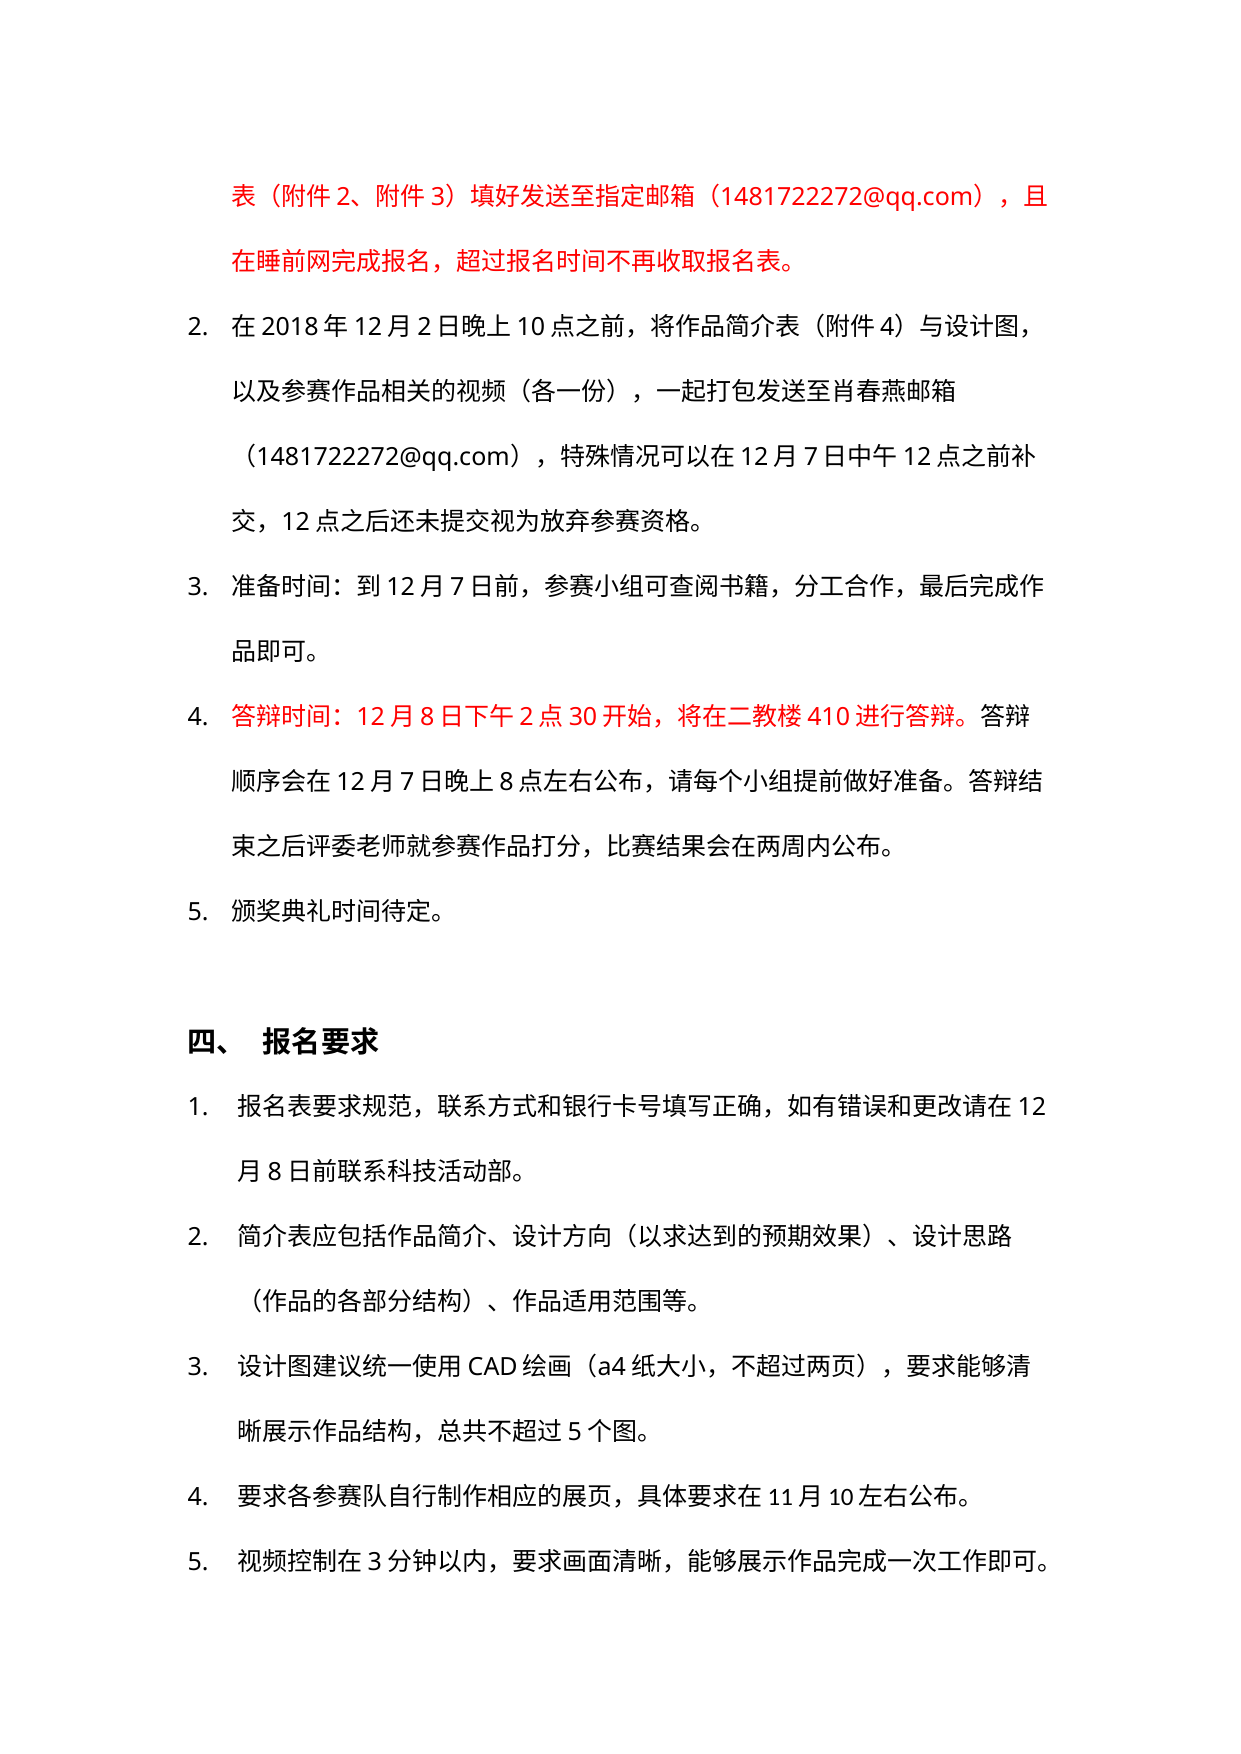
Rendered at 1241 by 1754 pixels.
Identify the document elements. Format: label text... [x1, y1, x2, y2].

list 设计图建议统一使用CAD绘画（a4纸大小，不超过两页），要求能够清晰展示作品结构，总共不超过5个图。 [187, 1332, 1053, 1462]
list 简介表应包括作品简介、设计方向（以求达到的预期效果）、设计思路（作品的各部分结构）、作品适用范围等。 [187, 1202, 1053, 1332]
list 要求各参赛队自行制作相应的展页，具体要求在11月10左右公布。 [187, 1462, 1053, 1527]
list 颁奖典礼时间待定。 [187, 877, 1053, 942]
list 报名表要求规范，联系方式和银行卡号填写正确，如有错误和更改请在12月8日前联系科技活动部。 [187, 1072, 1053, 1202]
list 准备时间：到12月7日前，参赛小组可查阅书籍，分工合作，最后完成作品即可。 [187, 552, 1053, 682]
list 在2018年12月2日晚上10点之前，将作品简介表（附件4）与设计图，以及参赛作品相关的视频（各一份），一起打包发送至肖春燕邮箱（1481722272@qq.com），特殊情况可以在12月7日中午12点之前补交，12点之后还未提交视为放弃参赛资格。 [187, 292, 1053, 552]
list 报名要求 [187, 1007, 1053, 1072]
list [187, 162, 1053, 292]
list 视频控制在3分钟以内，要求画面清晰，能够展示作品完成一次工作即可。 [187, 1527, 1053, 1592]
list 答辩时间：12月8日下午2点30开始，将在二教楼410进行答辩。答辩顺序会在12月7日晚上8点左右公布，请每个小组提前做好准备。答辩结束之后评委老师就参赛作品打分，比赛结果会在两周内公布。 [187, 682, 1053, 877]
